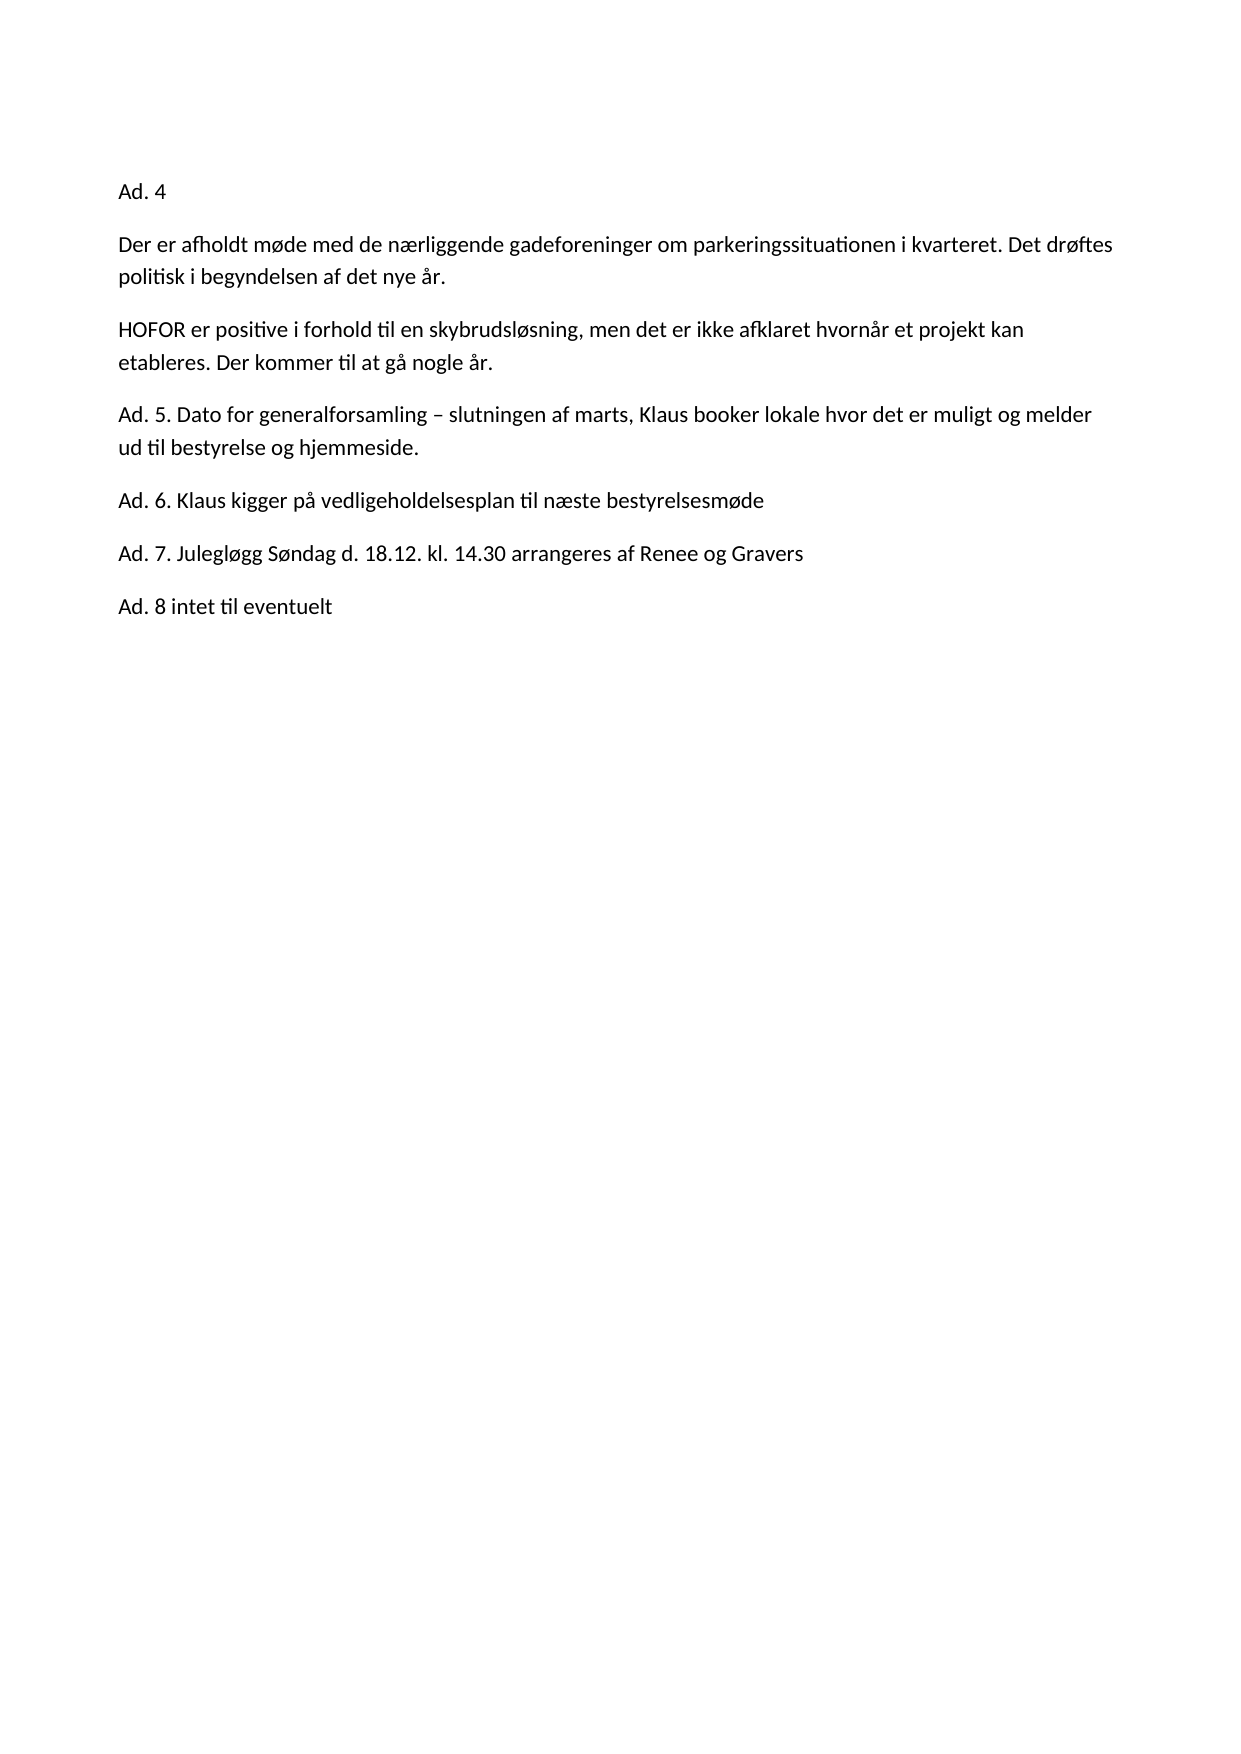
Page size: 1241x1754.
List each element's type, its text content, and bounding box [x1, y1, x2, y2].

text Ad. 5. Dato for generalforsamling – slutningen af marts, Klaus booker lokale hvor det er muligt og melder ud til bestyrelse og hjemmeside. [118, 401, 1122, 461]
text Ad. 7. Julegløgg Søndag d. 18.12. kl. 14.30 arrangeres af Renee og Gravers [118, 539, 1122, 567]
text Ad. 4 [118, 177, 1122, 205]
text Ad. 6. Klaus kigger på vedligeholdelsesplan til næste bestyrelsesmøde [118, 486, 1122, 514]
text HOFOR er positive i forhold til en skybrudsløsning, men det er ikke afklaret hvornår et projekt kan etableres. Der kommer til at gå nogle år. [118, 315, 1122, 376]
text Der er afholdt møde med de nærliggende gadeforeninger om parkeringssituationen i kvarteret. Det drøftes politisk i begyndelsen af det nye år. [118, 230, 1122, 290]
text Ad. 8 intet til eventuelt [118, 592, 1122, 620]
